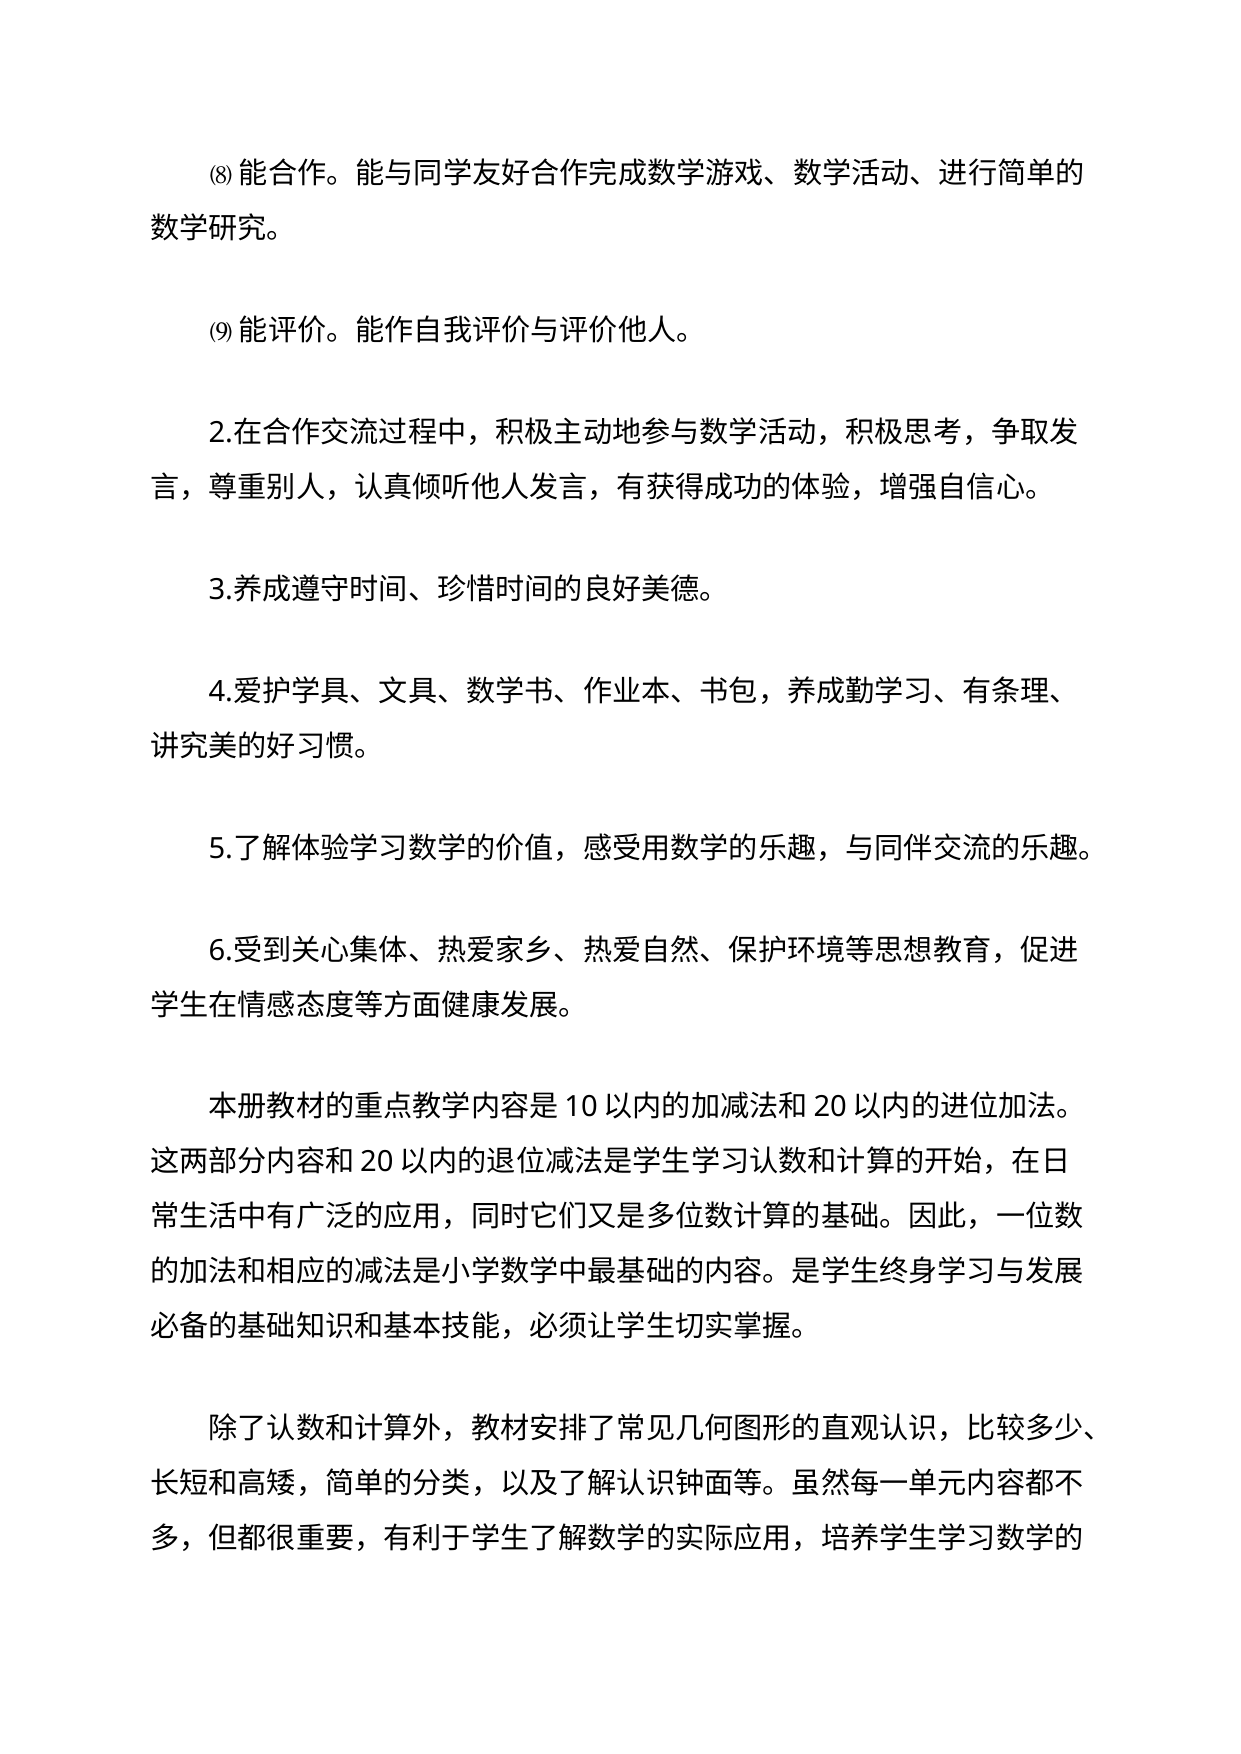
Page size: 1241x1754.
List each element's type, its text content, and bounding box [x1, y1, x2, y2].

text 本册教材的重点教学内容是10以内的加减法和20以内的进位加法。这两部分内容和20以内的退位减法是学生学习认数和计算的开始，在日常生活中有广泛的应用，同时它们又是多位数计算的基础。因此，一位数的加法和相应的减法是小学数学中最基础的内容。是学生终身学习与发展必备的基础知识和基本技能，必须让学生切实掌握。 [150, 1083, 1090, 1345]
text 3.养成遵守时间、珍惜时间的良好美德。 [150, 566, 1090, 608]
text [150, 1404, 1090, 1557]
text 2.在合作交流过程中，积极主动地参与数学活动，积极思考，争取发言，尊重别人，认真倾听他人发言，有获得成功的体验，增强自信心。 [150, 409, 1090, 506]
text 6.受到关心集体、热爱家乡、热爱自然、保护环境等思想教育，促进学生在情感态度等方面健康发展。 [150, 926, 1090, 1023]
text ⑻能合作。能与同学友好合作完成数学游戏、数学活动、进行简单的数学研究。 [150, 150, 1090, 247]
text 4.爱护学具、文具、数学书、作业本、书包，养成勤学习、有条理、讲究美的好习惯。 [150, 667, 1090, 765]
text 5.了解体验学习数学的价值，感受用数学的乐趣，与同伴交流的乐趣。 [150, 824, 1090, 867]
text ⑼能评价。能作自我评价与评价他人。 [150, 307, 1090, 349]
